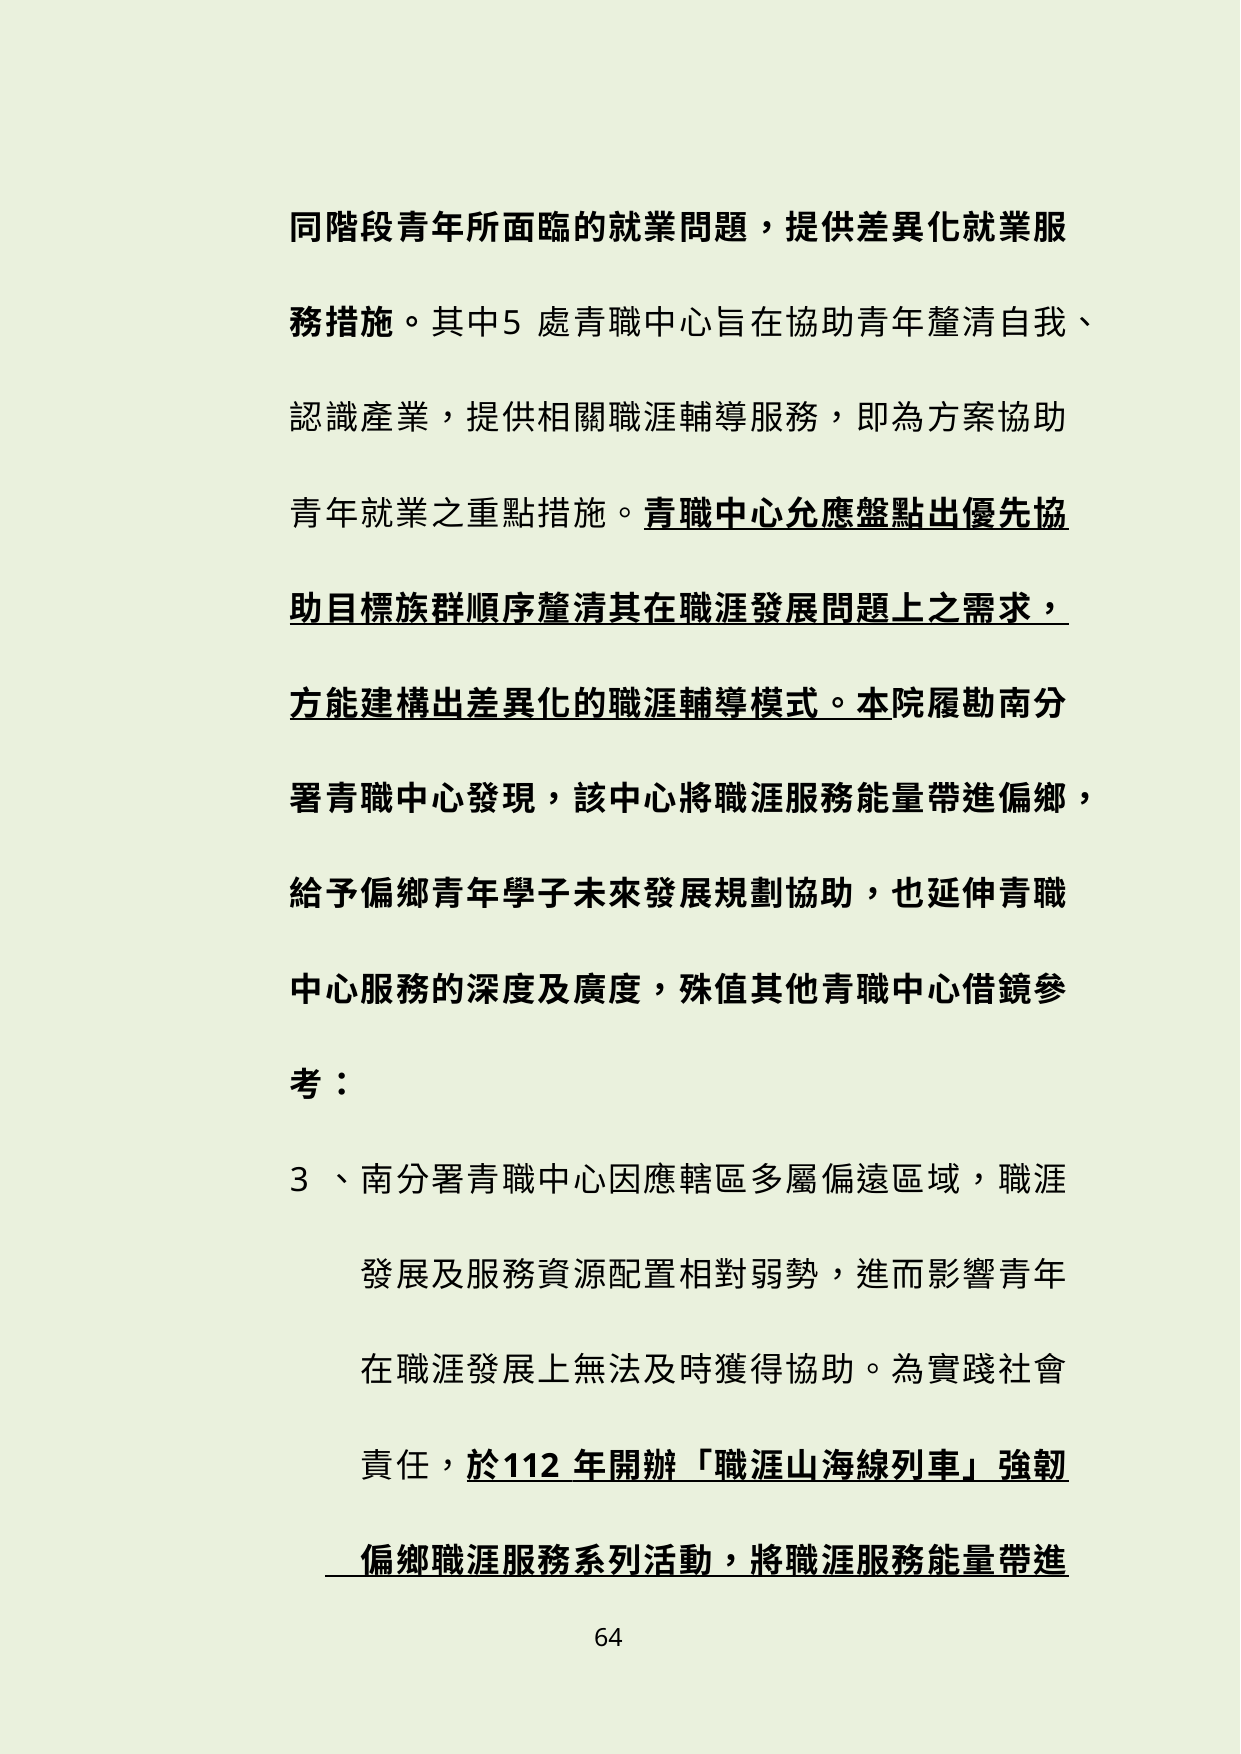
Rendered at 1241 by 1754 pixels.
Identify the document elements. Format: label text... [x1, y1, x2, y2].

subtitle 南分署青職中心因應轄區多屬偏遠區域，職涯發展及服務資源配置相對弱勢，進而影響青年在職涯發展上無法及時獲得協助。為實踐社會責任，於112年開辦「職涯山海線列車」強韌偏鄉職涯服務系列活動，將職涯服務能量帶進偏鄉，給予偏鄉青年學子未來發展規劃協助，也延伸青職中心服務的深度及廣度。 [272, 1129, 1069, 1605]
